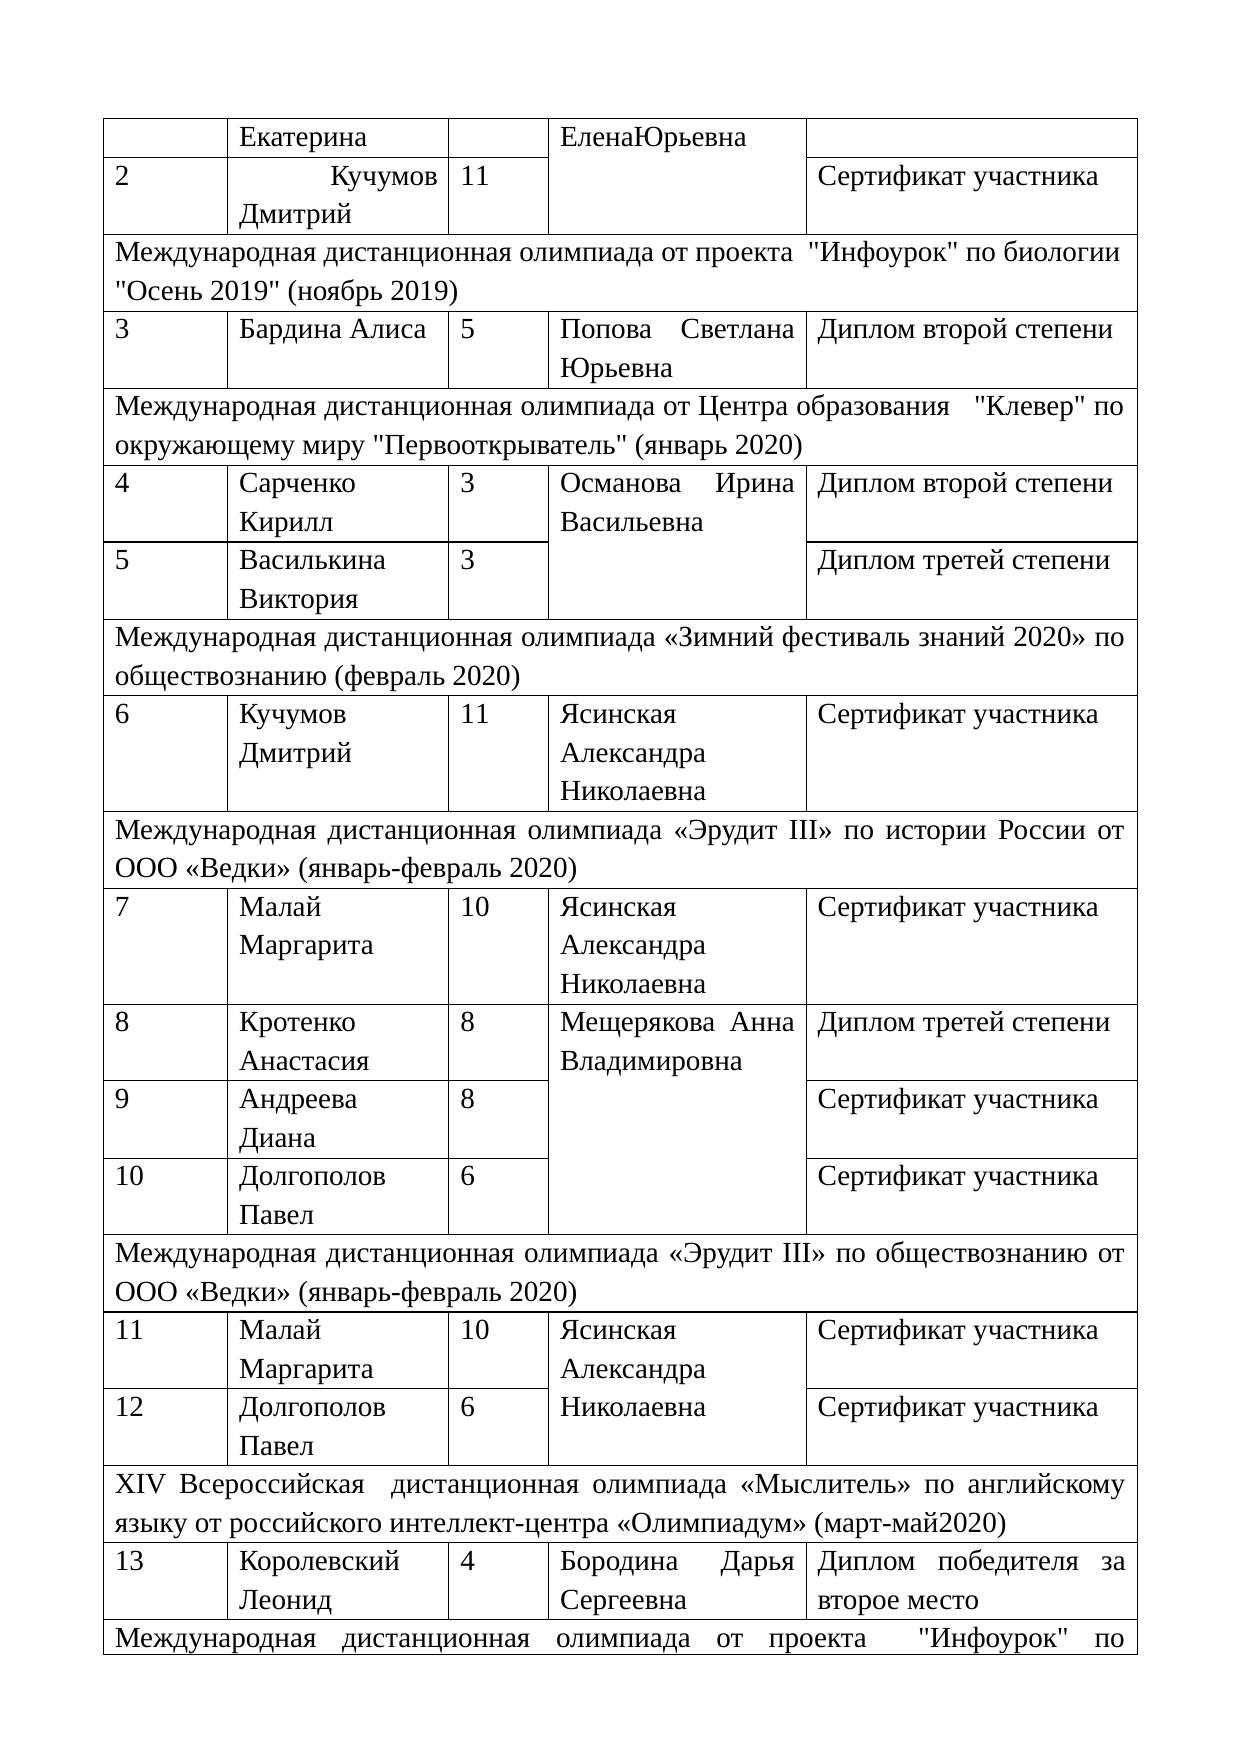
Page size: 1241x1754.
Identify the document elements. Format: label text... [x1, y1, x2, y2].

table_cell 11 [449, 696, 548, 811]
table_cell Сертификат участника [807, 1313, 1137, 1388]
table_cell Сертификат участника [807, 158, 1137, 233]
table_cell Мещерякова Анна Владимировна [549, 1005, 806, 1234]
table_cell 8 [449, 1005, 548, 1080]
table_cell 11 [104, 1313, 227, 1388]
table_cell 10 [449, 889, 548, 1003]
table_cell 3 [449, 543, 548, 618]
table_cell 6 [449, 1389, 548, 1465]
table_cell Диплом третей степени [807, 543, 1137, 618]
table_cell Ясинская Александра Николаевна [549, 889, 806, 1003]
table_cell Международная дистанционная олимпиада «Зимний фестиваль знаний 2020» по обществознанию (февраль 2020) [104, 620, 1137, 695]
table_cell 3 [104, 312, 227, 387]
table_cell 6 [449, 1159, 548, 1234]
table_cell 3 [449, 119, 548, 157]
table_cell 11 [449, 158, 548, 233]
table_cell Кучумов Дмитрий [228, 158, 448, 233]
table_cell Сертификат участника [807, 1159, 1137, 1234]
table_cell Международная дистанционная олимпиада от проекта "Инфоурок" по биологии "Осень 2019" (ноябрь 2019) [104, 235, 1137, 311]
table_cell Кучумов Дмитрий [228, 696, 448, 811]
table_cell Долгополов Павел [228, 1159, 448, 1234]
table_cell 1 [104, 119, 227, 157]
table_cell Королевский Леонид [228, 1543, 448, 1619]
table_cell 9 [104, 1081, 227, 1157]
table_cell 4 [449, 1543, 548, 1619]
table_cell Бардина Алиса [228, 312, 448, 387]
table_cell Сертификат участника [807, 1081, 1137, 1157]
table_cell Андреева Диана [228, 1081, 448, 1157]
table_cell Ясинская Александра Николаевна [549, 696, 806, 811]
table_cell 5 [449, 312, 548, 387]
table_cell 4 [104, 466, 227, 541]
table_cell Османова Ирина Васильевна [549, 466, 806, 618]
table_cell Сертификат участника [807, 696, 1137, 811]
table_cell 6 [104, 696, 227, 811]
table_cell 13 [104, 1543, 227, 1619]
table_cell Кротенко Анастасия [228, 1005, 448, 1080]
table_cell 2 [104, 158, 227, 233]
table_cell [104, 1620, 1137, 1654]
table_cell Малай Маргарита [228, 1313, 448, 1388]
table_cell 8 [449, 1081, 548, 1157]
table_cell Сарченко Кирилл [228, 466, 448, 541]
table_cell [549, 119, 806, 233]
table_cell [807, 119, 1137, 157]
table_cell Малай Маргарита [228, 889, 448, 1003]
table_cell Пастернак Екатерина [228, 119, 448, 157]
table_cell 8 [104, 1005, 227, 1080]
table_cell Ясинская Александра Николаевна [549, 1313, 806, 1465]
table_cell Диплом второй степени [807, 466, 1137, 541]
table_cell Бородина Дарья Сергеевна [549, 1543, 806, 1619]
table_cell 12 [104, 1389, 227, 1465]
table_cell Долгополов Павел [228, 1389, 448, 1465]
table_cell Сертификат участника [807, 1389, 1137, 1465]
table_cell 3 [449, 466, 548, 541]
table_cell Сертификат участника [807, 889, 1137, 1003]
table_cell 10 [449, 1313, 548, 1388]
table_cell Международная дистанционная олимпиада от Центра образования "Клевер" по окружающему миру "Первооткрыватель" (январь 2020) [104, 389, 1137, 464]
table_cell Диплом второй степени [807, 312, 1137, 387]
table_cell Международная дистанционная олимпиада «Эрудит III» по истории России от ООО «Ведки» (январь-февраль 2020) [104, 812, 1137, 888]
table_cell 10 [104, 1159, 227, 1234]
table_cell Диплом победителя за второе место [807, 1543, 1137, 1619]
table_cell 7 [104, 889, 227, 1003]
table_cell Диплом третей степени [807, 1005, 1137, 1080]
table_cell XIV Всероссийская дистанционная олимпиада «Мыслитель» по английскому языку от российского интеллект-центра «Олимпиадум» (март-май2020) [104, 1466, 1137, 1542]
table_cell 5 [104, 543, 227, 618]
table_cell Василькина Виктория [228, 543, 448, 618]
table_cell Попова Светлана Юрьевна [549, 312, 806, 387]
table_cell Международная дистанционная олимпиада «Эрудит III» по обществознанию от ООО «Ведки» (январь-февраль 2020) [104, 1235, 1137, 1311]
